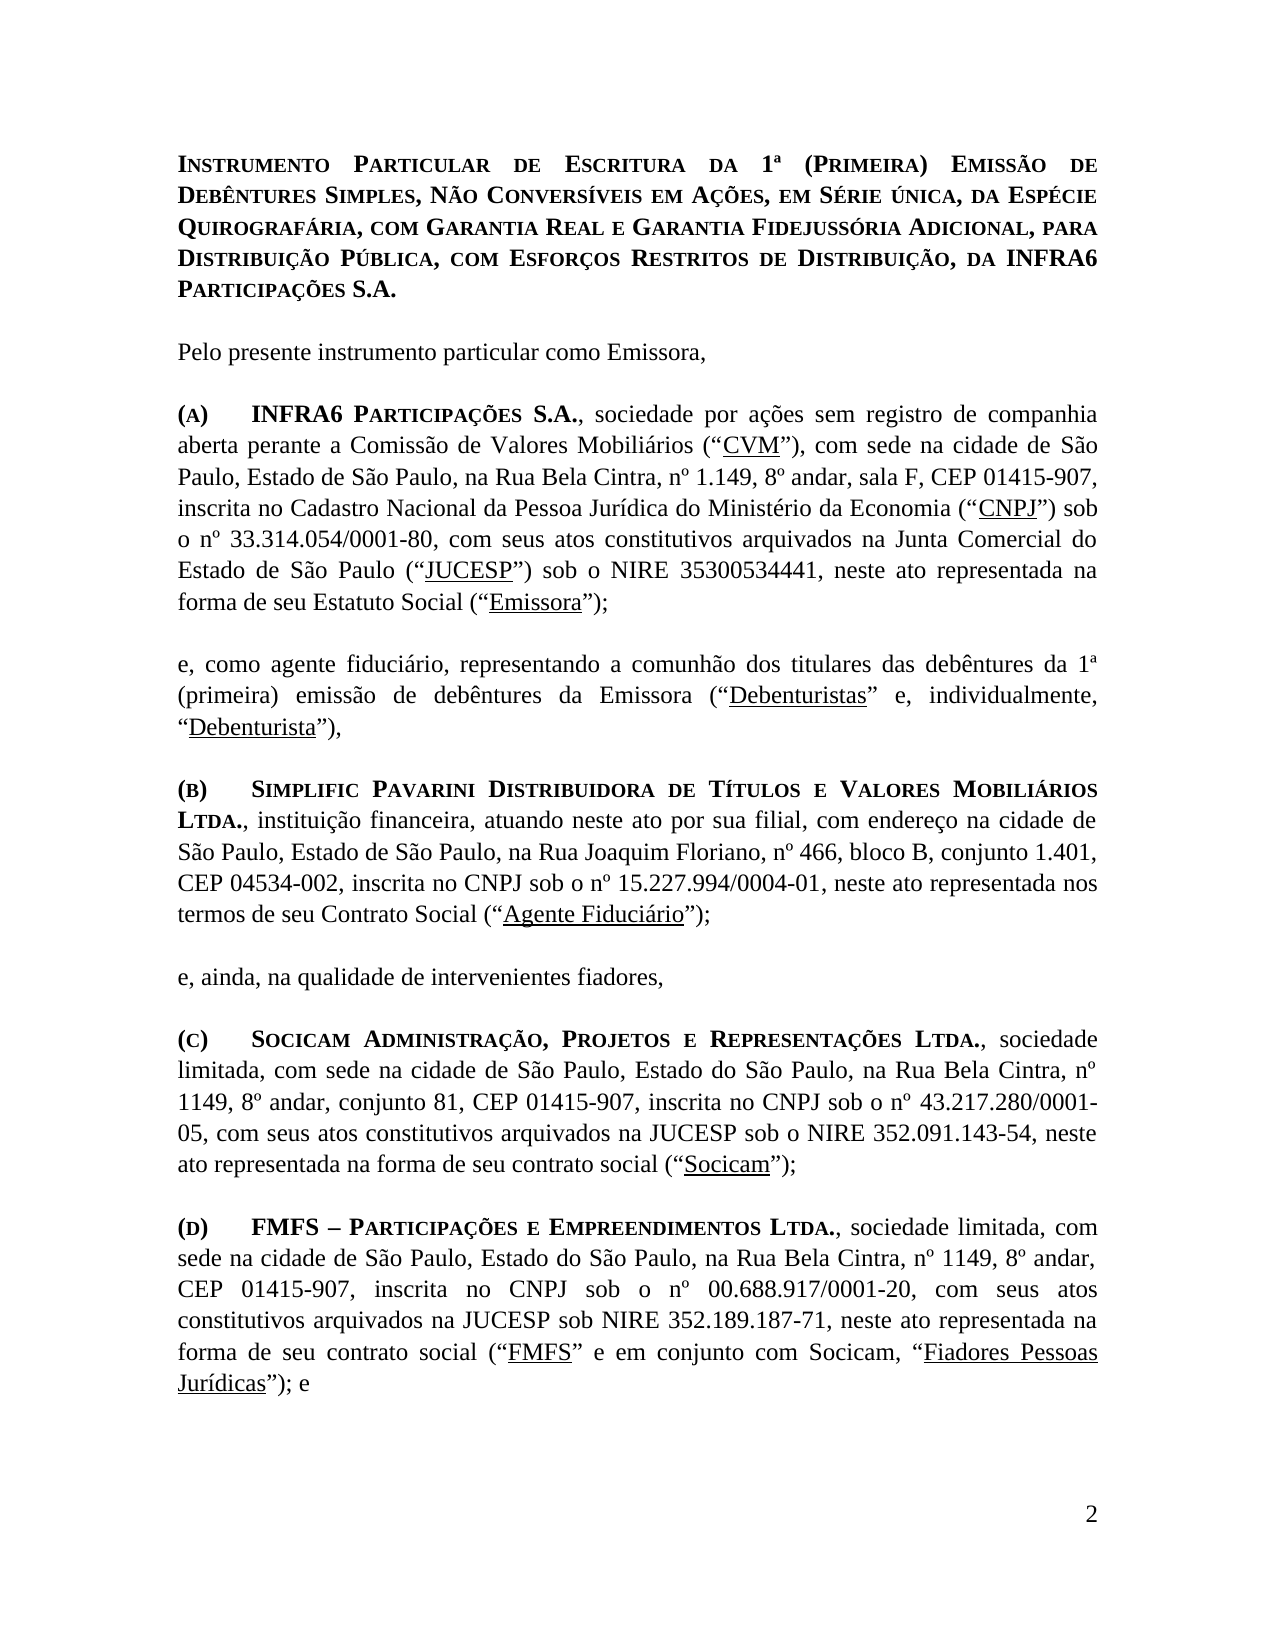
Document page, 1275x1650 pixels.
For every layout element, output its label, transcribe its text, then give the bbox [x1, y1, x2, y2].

list Socicam Administração, Projetos e Representações Ltda., sociedade limitada, com sede na cidade de São Paulo, Estado do São Paulo, na Rua Bela Cintra, nº 1149, 8º andar, conjunto 81, CEP 01415-907, inscrita no CNPJ sob o nº 43.217.280/0001-05, com seus atos constitutivos arquivados na JUCESP sob o NIRE 352.091.143-54, neste ato representada na forma de seu contrato social (“Socicam”); [177, 1023, 1098, 1179]
text Instrumento Particular de Escritura da 1ª (Primeira) Emissão de Debêntures Simples, Não Conversíveis em Ações, em Série única, da Espécie Quirografária, com Garantia Real e Garantia Fidejussória Adicional, para Distribuição Pública, com Esforços Restritos de Distribuição, da INFRA6 Participações S.A. [177, 148, 1098, 304]
text Pelo presente instrumento particular como Emissora, [177, 335, 1098, 366]
list FMFS – Participações e Empreendimentos Ltda., sociedade limitada, com sede na cidade de São Paulo, Estado do São Paulo, na Rua Bela Cintra, nº 1149, 8º andar, CEP 01415-907, inscrita no CNPJ sob o nº 00.688.917/0001-20, com seus atos constitutivos arquivados na JUCESP sob NIRE 352.189.187-71, neste ato representada na forma de seu contrato social (“FMFS” e em conjunto com Socicam, “Fiadores Pessoas Jurídicas”); e [177, 1210, 1098, 1398]
text e, ainda, na qualidade de intervenientes fiadores, [177, 960, 1098, 991]
list INFRA6 Participações S.A., sociedade por ações sem registro de companhia aberta perante a Comissão de Valores Mobiliários (“CVM”), com sede na cidade de São Paulo, Estado de São Paulo, na Rua Bela Cintra, nº 1.149, 8º andar, sala F, CEP 01415-907, inscrita no Cadastro Nacional da Pessoa Jurídica do Ministério da Economia (“CNPJ”) sob o nº 33.314.054/0001-80, com seus atos constitutivos arquivados na Junta Comercial do Estado de São Paulo (“JUCESP”) sob o NIRE 35300534441, neste ato representada na forma de seu Estatuto Social (“Emissora”); [177, 398, 1098, 616]
text e, como agente fiduciário, representando a comunhão dos titulares das debêntures da 1ª (primeira) emissão de debêntures da Emissora (“Debenturistas” e, individualmente, “Debenturista”), [177, 648, 1098, 741]
list Simplific Pavarini Distribuidora de Títulos e Valores Mobiliários Ltda., instituição financeira, atuando neste ato por sua filial, com endereço na cidade de São Paulo, Estado de São Paulo, na Rua Joaquim Floriano, nº 466, bloco B, conjunto 1.401, CEP 04534-002, inscrita no CNPJ sob o nº 15.227.994/0004-01, neste ato representada nos termos de seu Contrato Social (“Agente Fiduciário”); [177, 773, 1098, 929]
